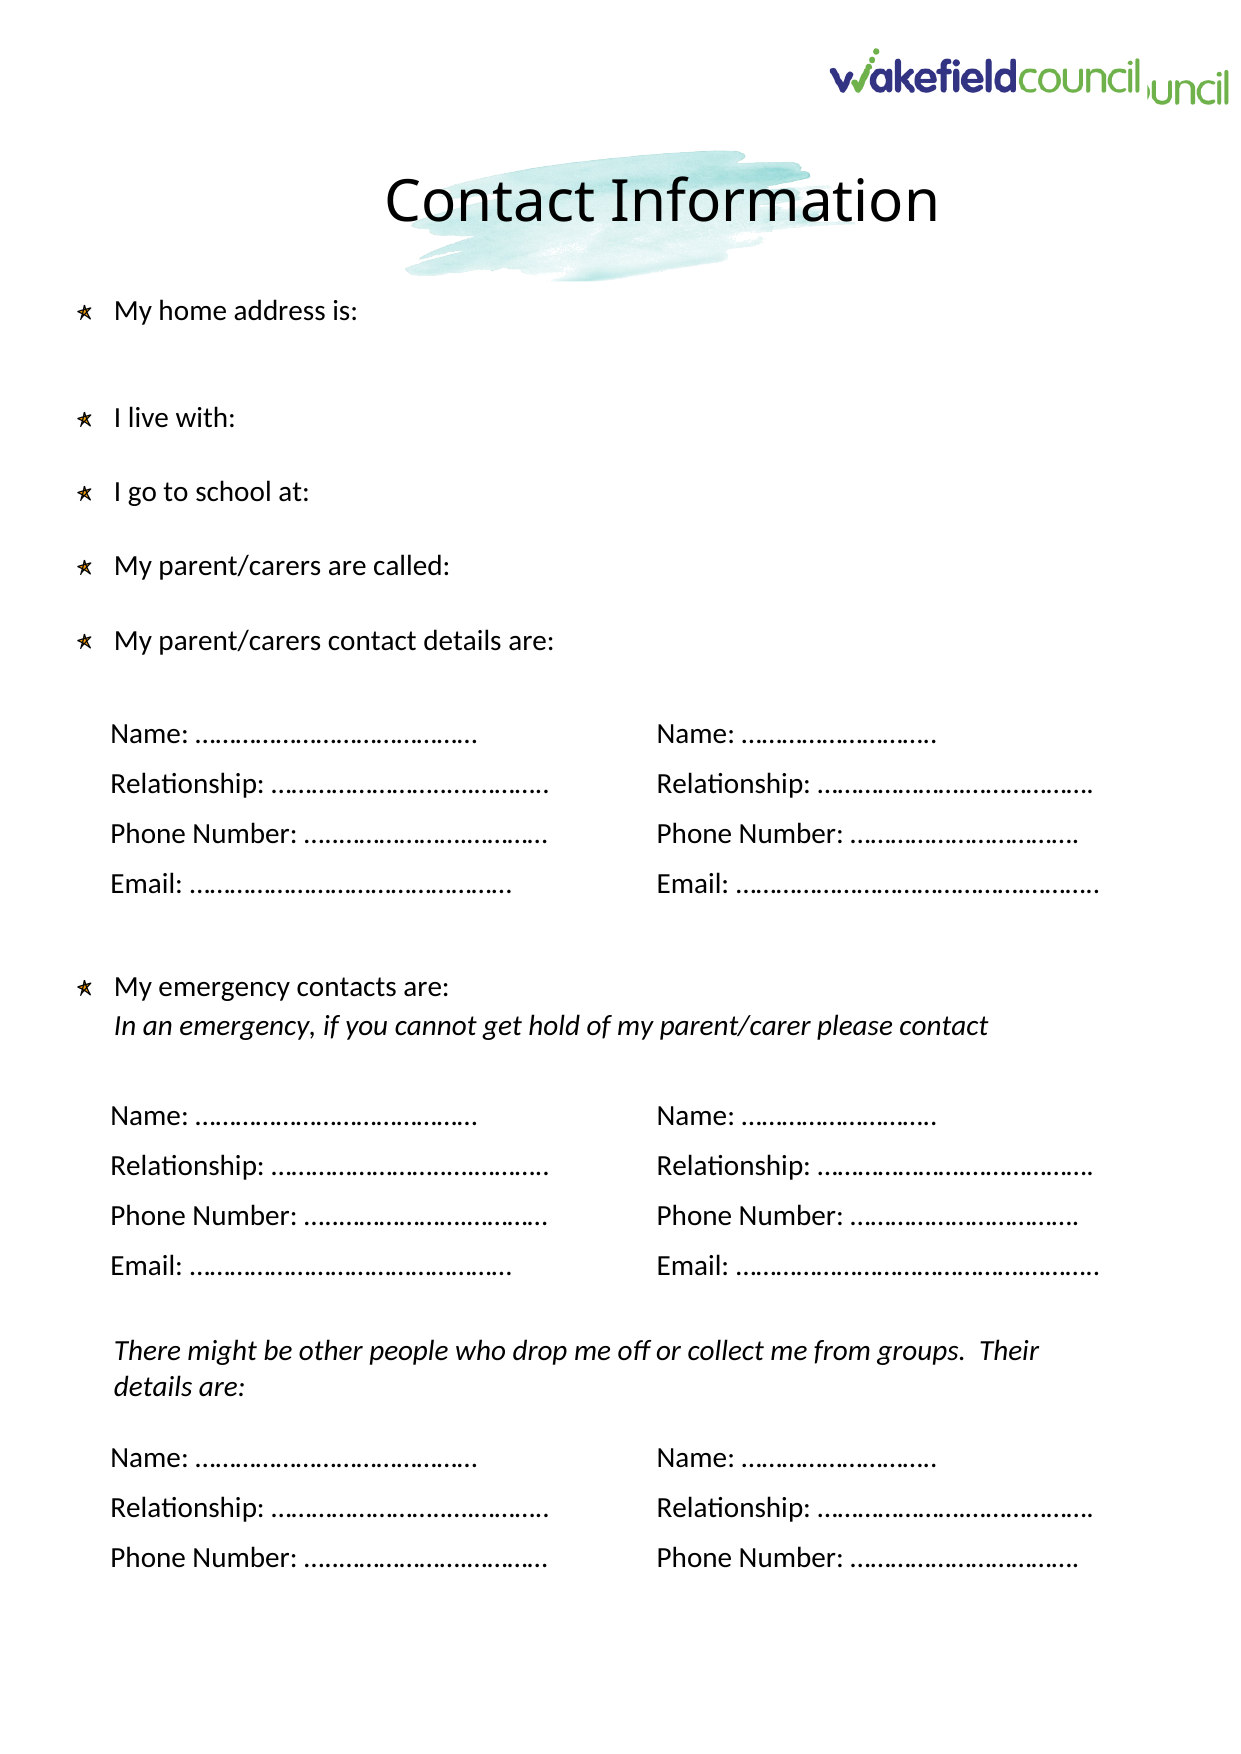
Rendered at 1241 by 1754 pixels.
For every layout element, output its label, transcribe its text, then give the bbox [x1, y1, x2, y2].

table_header Name: …………………………………… [99, 715, 645, 765]
picture [819, 37, 1237, 118]
table_cell Relationship: ………………….………………. [645, 1147, 1159, 1197]
picture [77, 411, 92, 428]
list There might be other people who drop me off or collect me from groups. Their details are: [114, 1332, 1078, 1404]
table_cell Phone Number: ……………………………. [645, 1539, 1159, 1589]
table_cell Relationship: ………………….………………. [645, 1489, 1159, 1539]
list My home address is: [76, 292, 1078, 328]
table_cell Phone Number: ……………………………. [645, 815, 1159, 865]
table_cell Relationship: ……………………..….……….. [99, 1147, 645, 1197]
table_cell Relationship: ………………….………………. [645, 765, 1159, 815]
table_cell Phone Number: ……………………………. [645, 1197, 1159, 1247]
table_cell Relationship: ……………………..….……….. [99, 1489, 645, 1539]
picture [77, 633, 92, 650]
table_cell Phone Number: …..……………….………… [99, 1539, 645, 1589]
picture [77, 485, 92, 502]
table_header Name: ……………………….. [645, 715, 1159, 765]
table_header Name: ……………………….. [645, 1439, 1159, 1489]
list I live with: [76, 399, 1078, 435]
table_cell Email: …………………………………….……….. [645, 865, 1159, 915]
list My parent/carers contact details are: [76, 622, 1078, 657]
table_cell Email: …………………………………….……….. [645, 1247, 1159, 1297]
picture [77, 304, 92, 321]
list I go to school at: [76, 473, 1078, 509]
table_cell Email: ………………………………………… [99, 1247, 645, 1297]
table_cell Phone Number: …..……………….………… [99, 1197, 645, 1247]
table_cell Phone Number: …..……………….………… [99, 815, 645, 865]
picture [77, 559, 92, 576]
table_cell Relationship: ……………………..….……….. [99, 765, 645, 815]
table_header Name: …………………………………… [99, 1097, 645, 1147]
list My emergency contacts are: [76, 968, 1078, 1004]
picture [400, 150, 865, 280]
picture [77, 979, 92, 997]
table_cell Email: ………………………………………… [99, 865, 645, 915]
list In an emergency, if you cannot get hold of my parent/carer please contact [114, 1007, 1078, 1042]
list My parent/carers are called: [76, 547, 1078, 583]
table_header Name: ……………………….. [645, 1097, 1159, 1147]
table_header Name: …………………………………… [99, 1439, 645, 1489]
